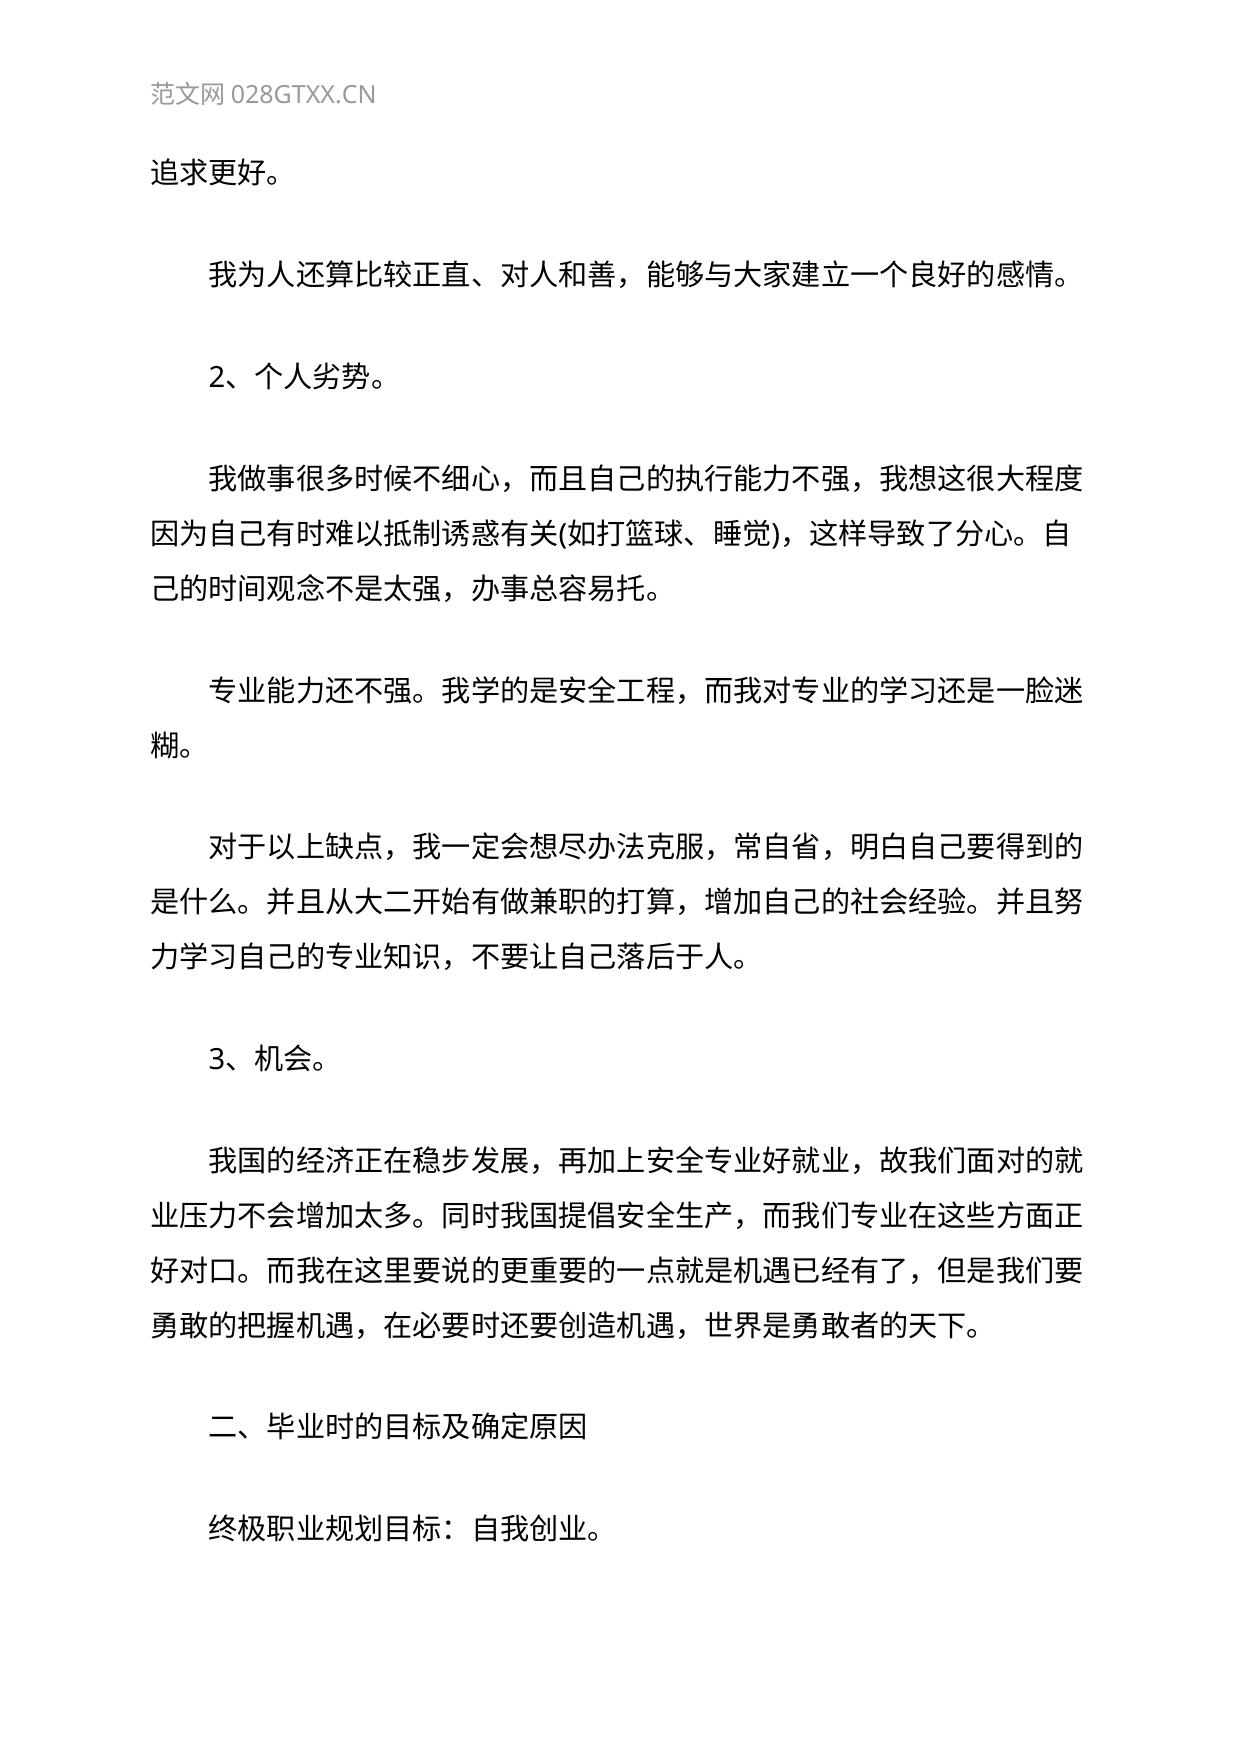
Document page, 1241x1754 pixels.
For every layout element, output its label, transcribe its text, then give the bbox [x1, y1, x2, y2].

text 对于以上缺点，我一定会想尽办法克服，常自省，明白自己要得到的是什么。并且从大二开始有做兼职的打算，增加自己的社会经验。并且努力学习自己的专业知识，不要让自己落后于人。 [150, 824, 1090, 976]
text 二、毕业时的目标及确定原因 [150, 1404, 1090, 1446]
text 终极职业规划目标：自我创业。 [150, 1506, 1090, 1548]
text 我国的经济正在稳步发展，再加上安全专业好就业，故我们面对的就业压力不会增加太多。同时我国提倡安全生产，而我们专业在这些方面正好对口。而我在这里要说的更重要的一点就是机遇已经有了，但是我们要勇敢的把握机遇，在必要时还要创造机遇，世界是勇敢者的天下。 [150, 1137, 1090, 1344]
text 3、机会。 [150, 1035, 1090, 1078]
text 2、个人劣势。 [150, 353, 1090, 396]
text 专业能力还不强。我学的是安全工程，而我对专业的学习还是一脸迷糊。 [150, 667, 1090, 764]
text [150, 150, 1090, 192]
text 我做事很多时候不细心，而且自己的执行能力不强，我想这很大程度因为自己有时难以抵制诱惑有关(如打篮球、睡觉)，这样导致了分心。自己的时间观念不是太强，办事总容易托。 [150, 456, 1090, 608]
text 我为人还算比较正直、对人和善，能够与大家建立一个良好的感情。 [150, 252, 1090, 294]
